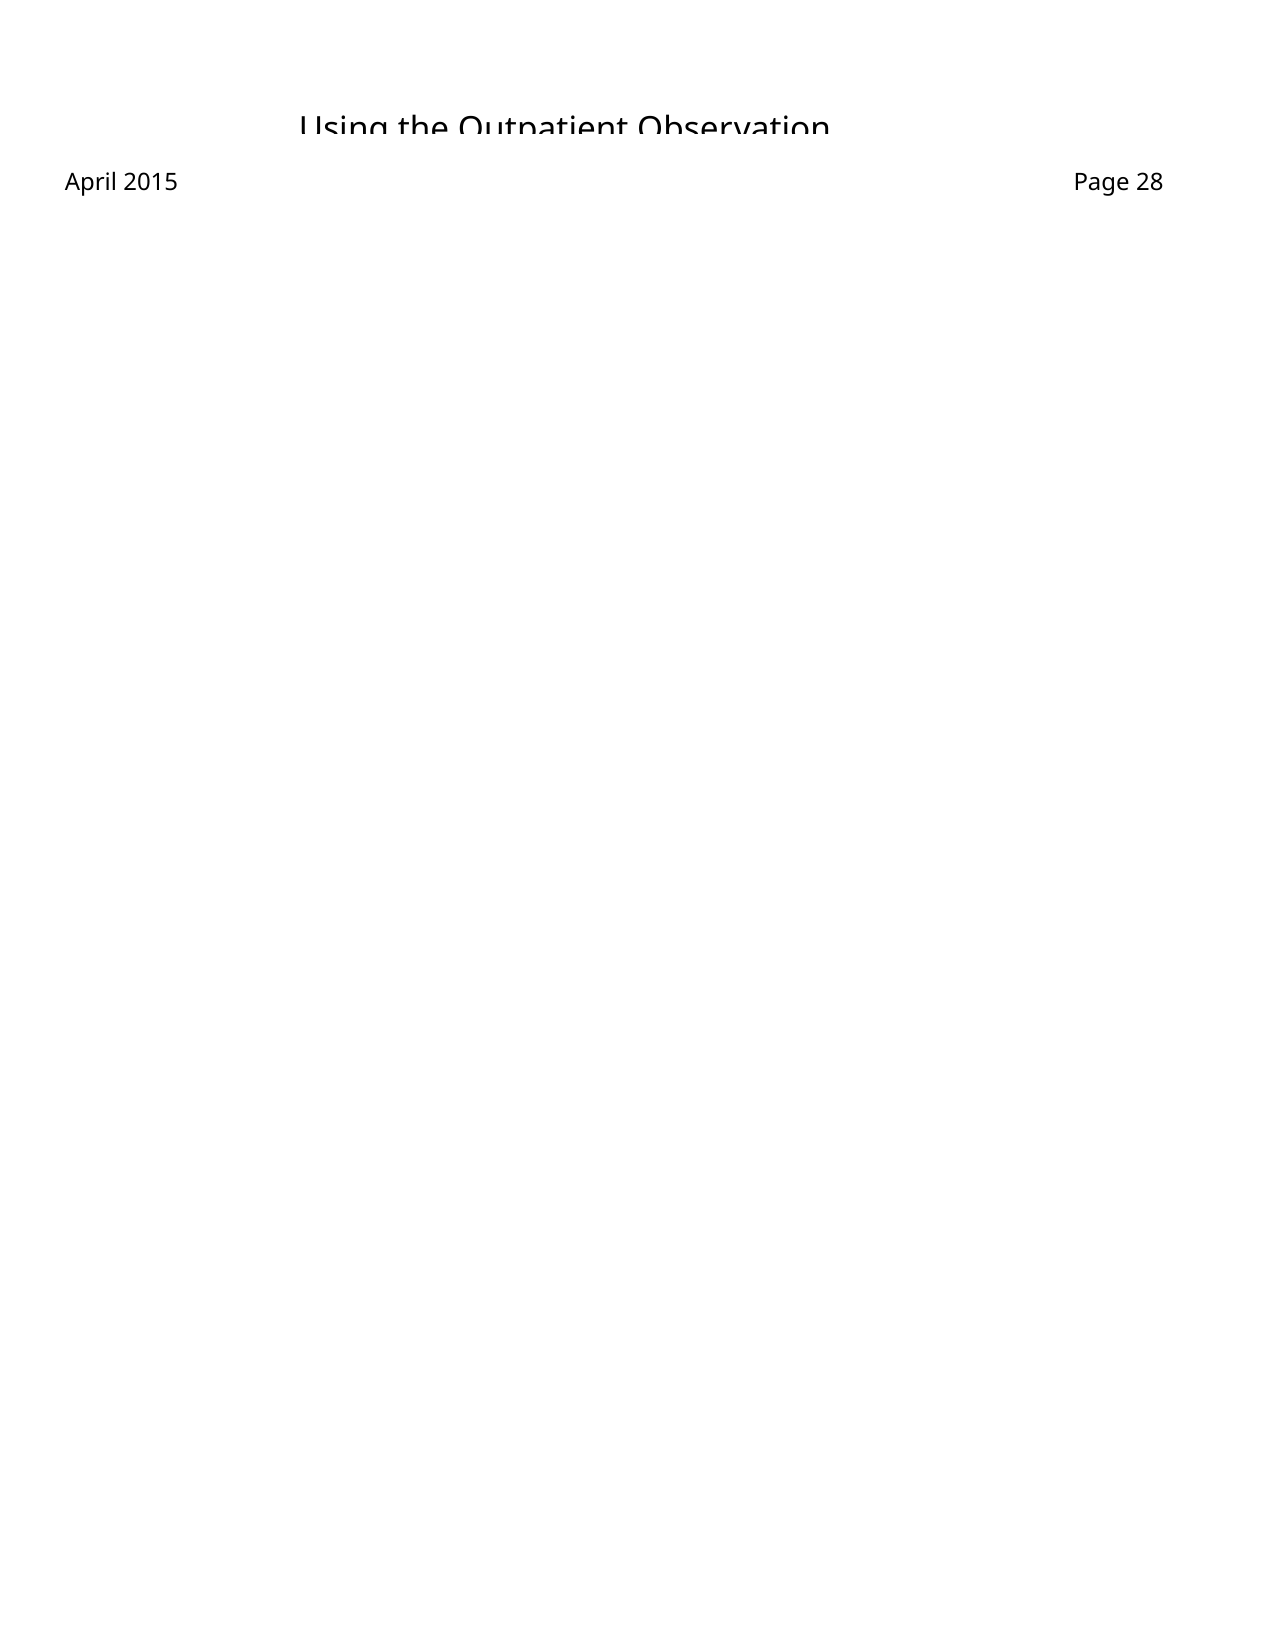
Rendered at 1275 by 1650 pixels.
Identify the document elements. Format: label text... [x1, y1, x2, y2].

text April 2015 Page 28 [64, 165, 1212, 198]
